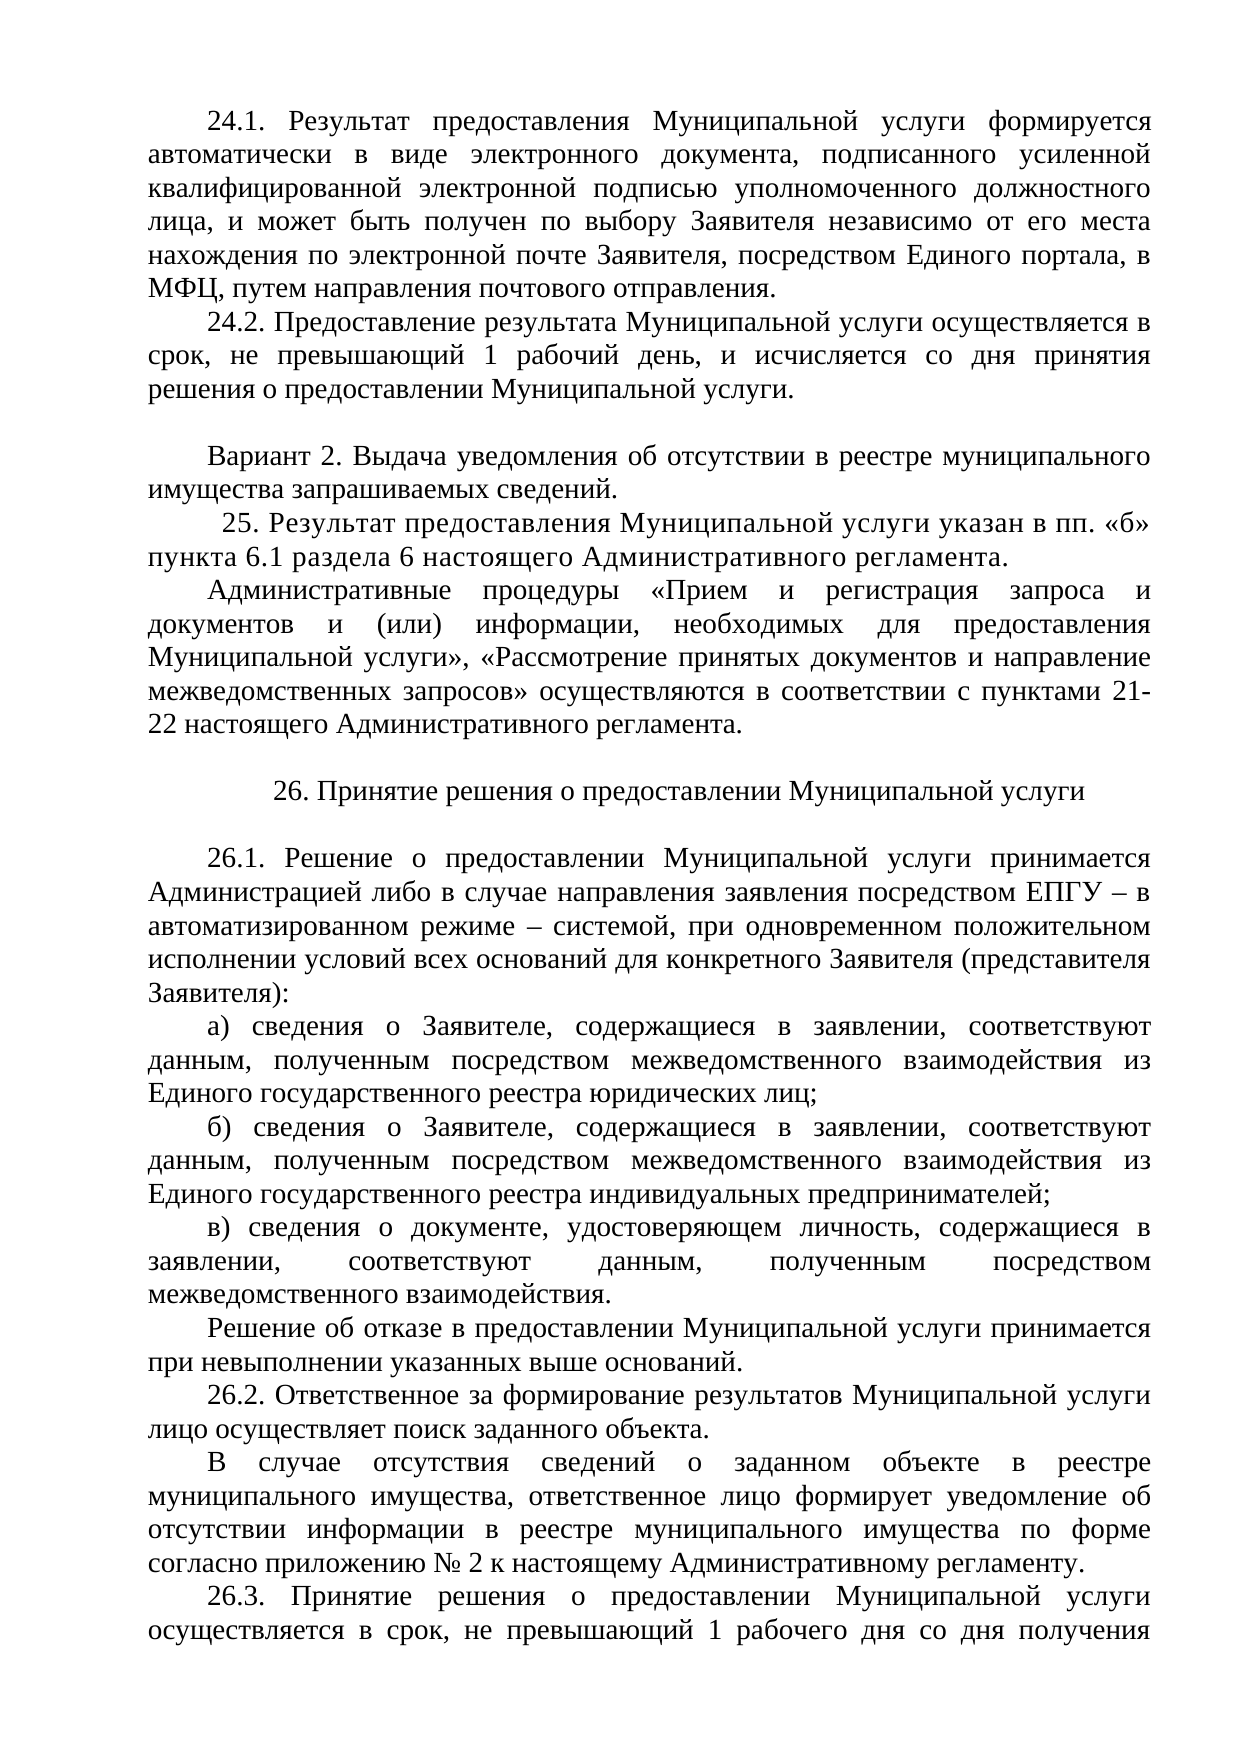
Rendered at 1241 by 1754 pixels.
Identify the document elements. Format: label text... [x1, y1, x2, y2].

text Вариант 2. Выдача уведомления об отсутствии в реестре муниципального имущества запрашиваемых сведений. [148, 438, 1152, 505]
text В случае отсутствия сведений о заданном объекте в реестре муниципального имущества, ответственное лицо формирует уведомление об отсутствии информации в реестре муниципального имущества по форме согласно приложению № 2 к настоящему Административному регламенту. [148, 1444, 1152, 1578]
text в) сведения о документе, удостоверяющем личность, содержащиеся в заявлении, соответствуют данным, полученным посредством межведомственного взаимодействия. [148, 1209, 1152, 1310]
text 25. Результат предоставления Муниципальной услуги указан в пп. «б» пункта 6.1 раздела 6 настоящего Административного регламента. [148, 505, 1152, 572]
text Административные процедуры «Прием и регистрация запроса и документов и (или) информации, необходимых для предоставления Муниципальной услуги», «Рассмотрение принятых документов и направление межведомственных запросов» осуществляются в соответствии с пунктами 21-22 настоящего Административного регламента. [148, 572, 1152, 740]
text 24.1. Результат предоставления Муниципальной услуги формируется автоматически в виде электронного документа, подписанного усиленной квалифицированной электронной подписью уполномоченного должностного лица, и может быть получен по выбору Заявителя независимо от его места нахождения по электронной почте Заявителя, посредством Единого портала, в МФЦ, путем направления почтового отправления. [148, 103, 1152, 304]
text Решение об отказе в предоставлении Муниципальной услуги принимается при невыполнении указанных выше оснований. [148, 1310, 1152, 1377]
text б) сведения о Заявителе, содержащиеся в заявлении, соответствуют данным, полученным посредством межведомственного взаимодействия из Единого государственного реестра индивидуальных предпринимателей; [148, 1109, 1152, 1209]
text 26. Принятие решения о предоставлении Муниципальной услуги [148, 773, 1152, 807]
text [148, 1578, 1152, 1646]
text а) сведения о Заявителе, содержащиеся в заявлении, соответствуют данным, полученным посредством межведомственного взаимодействия из Единого государственного реестра юридических лиц; [148, 1008, 1152, 1109]
text 26.1. Решение о предоставлении Муниципальной услуги принимается Администрацией либо в случае направления заявления посредством ЕПГУ – в автоматизированном режиме – системой, при одновременном положительном исполнении условий всех оснований для конкретного Заявителя (представителя Заявителя): [148, 841, 1152, 1008]
text 26.2. Ответственное за формирование результатов Муниципальной услуги лицо осуществляет поиск заданного объекта. [148, 1377, 1152, 1444]
text 24.2. Предоставление результата Муниципальной услуги осуществляется в срок, не превышающий 1 рабочий день, и исчисляется со дня принятия решения о предоставлении Муниципальной услуги. [148, 304, 1152, 404]
